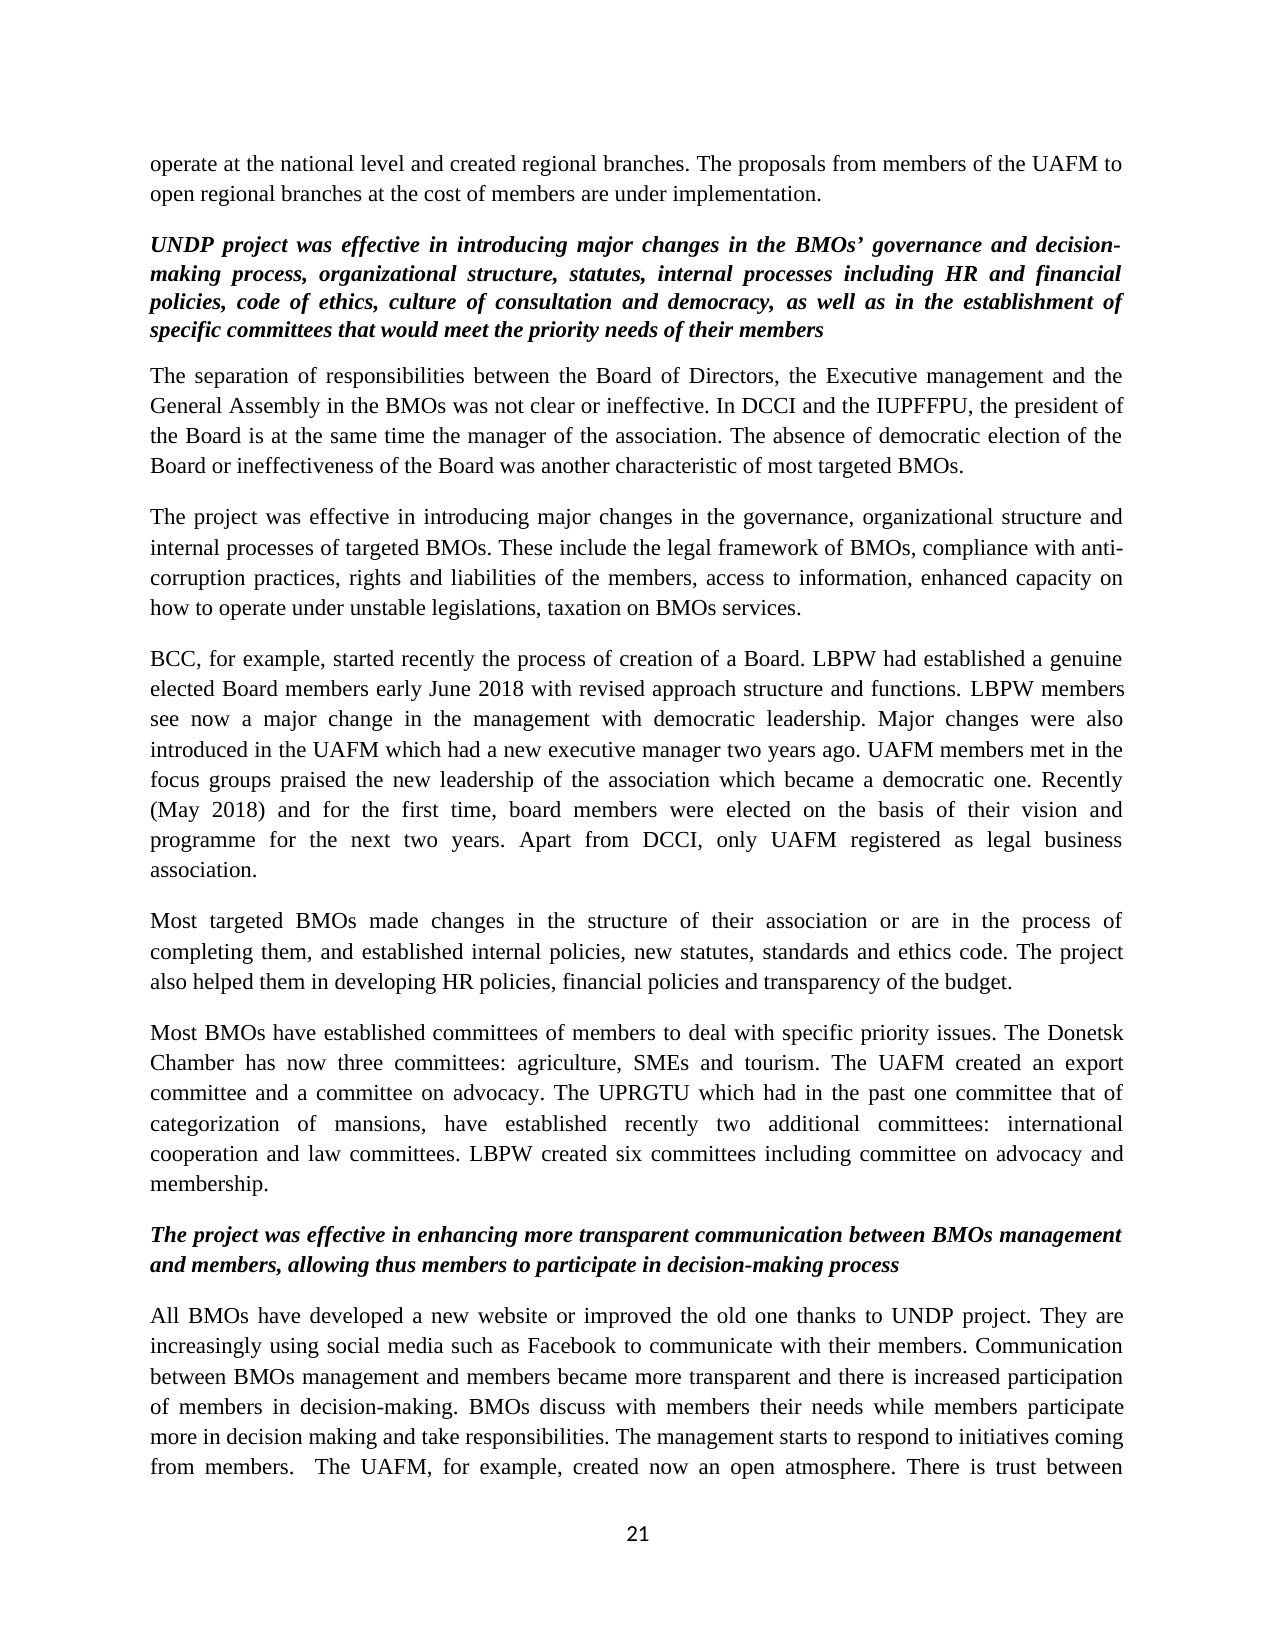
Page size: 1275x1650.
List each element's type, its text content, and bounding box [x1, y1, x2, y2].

text BCC, for example, started recently the process of creation of a Board. LBPW had established a genuine elected Board members early June 2018 with revised approach structure and functions. LBPW members see now a major change in the management with democratic leadership. Major changes were also introduced in the UAFM which had a new executive manager two years ago. UAFM members met in the focus groups praised the new leadership of the association which became a democratic one. Recently (May 2018) and for the first time, board members were elected on the basis of their vision and programme for the next two years. Apart from DCCI, only UAFM registered as legal business association. [150, 645, 1125, 883]
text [150, 1302, 1125, 1480]
text UNDP project was effective in introducing major changes in the BMOs’ governance and decision-making process, organizational structure, statutes, internal processes including HR and financial policies, code of ethics, culture of consultation and democracy, as well as in the establishment of specific committees that would meet the priority needs of their members [150, 231, 1125, 343]
text The project was effective in introducing major changes in the governance, organizational structure and internal processes of targeted BMOs. These include the legal framework of BMOs, compliance with anti-corruption practices, rights and liabilities of the members, access to information, enhanced capacity on how to operate under unstable legislations, taxation on BMOs services. [150, 503, 1125, 620]
text Most BMOs have established committees of members to deal with specific priority issues. The Donetsk Chamber has now three committees: agriculture, SMEs and tourism. The UAFM created an export committee and a committee on advocacy. The UPRGTU which had in the past one committee that of categorization of mansions, have established recently two additional committees: international cooperation and law committees. LBPW created six committees including committee on advocacy and membership. [150, 1019, 1125, 1196]
text The project was effective in enhancing more transparent communication between BMOs management and members, allowing thus members to participate in decision-making process [150, 1221, 1125, 1278]
text The separation of responsibilities between the Board of Directors, the Executive management and the General Assembly in the BMOs was not clear or ineffective. In DCCI and the IUPFFPU, the president of the Board is at the same time the manager of the association. The absence of democratic election of the Board or ineffectiveness of the Board was another characteristic of most targeted BMOs. [150, 362, 1125, 479]
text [150, 150, 1125, 207]
text Most targeted BMOs made changes in the structure of their association or are in the process of completing them, and established internal policies, new statutes, standards and ethics code. The project also helped them in developing HR policies, financial policies and transparency of the budget. [150, 907, 1125, 994]
